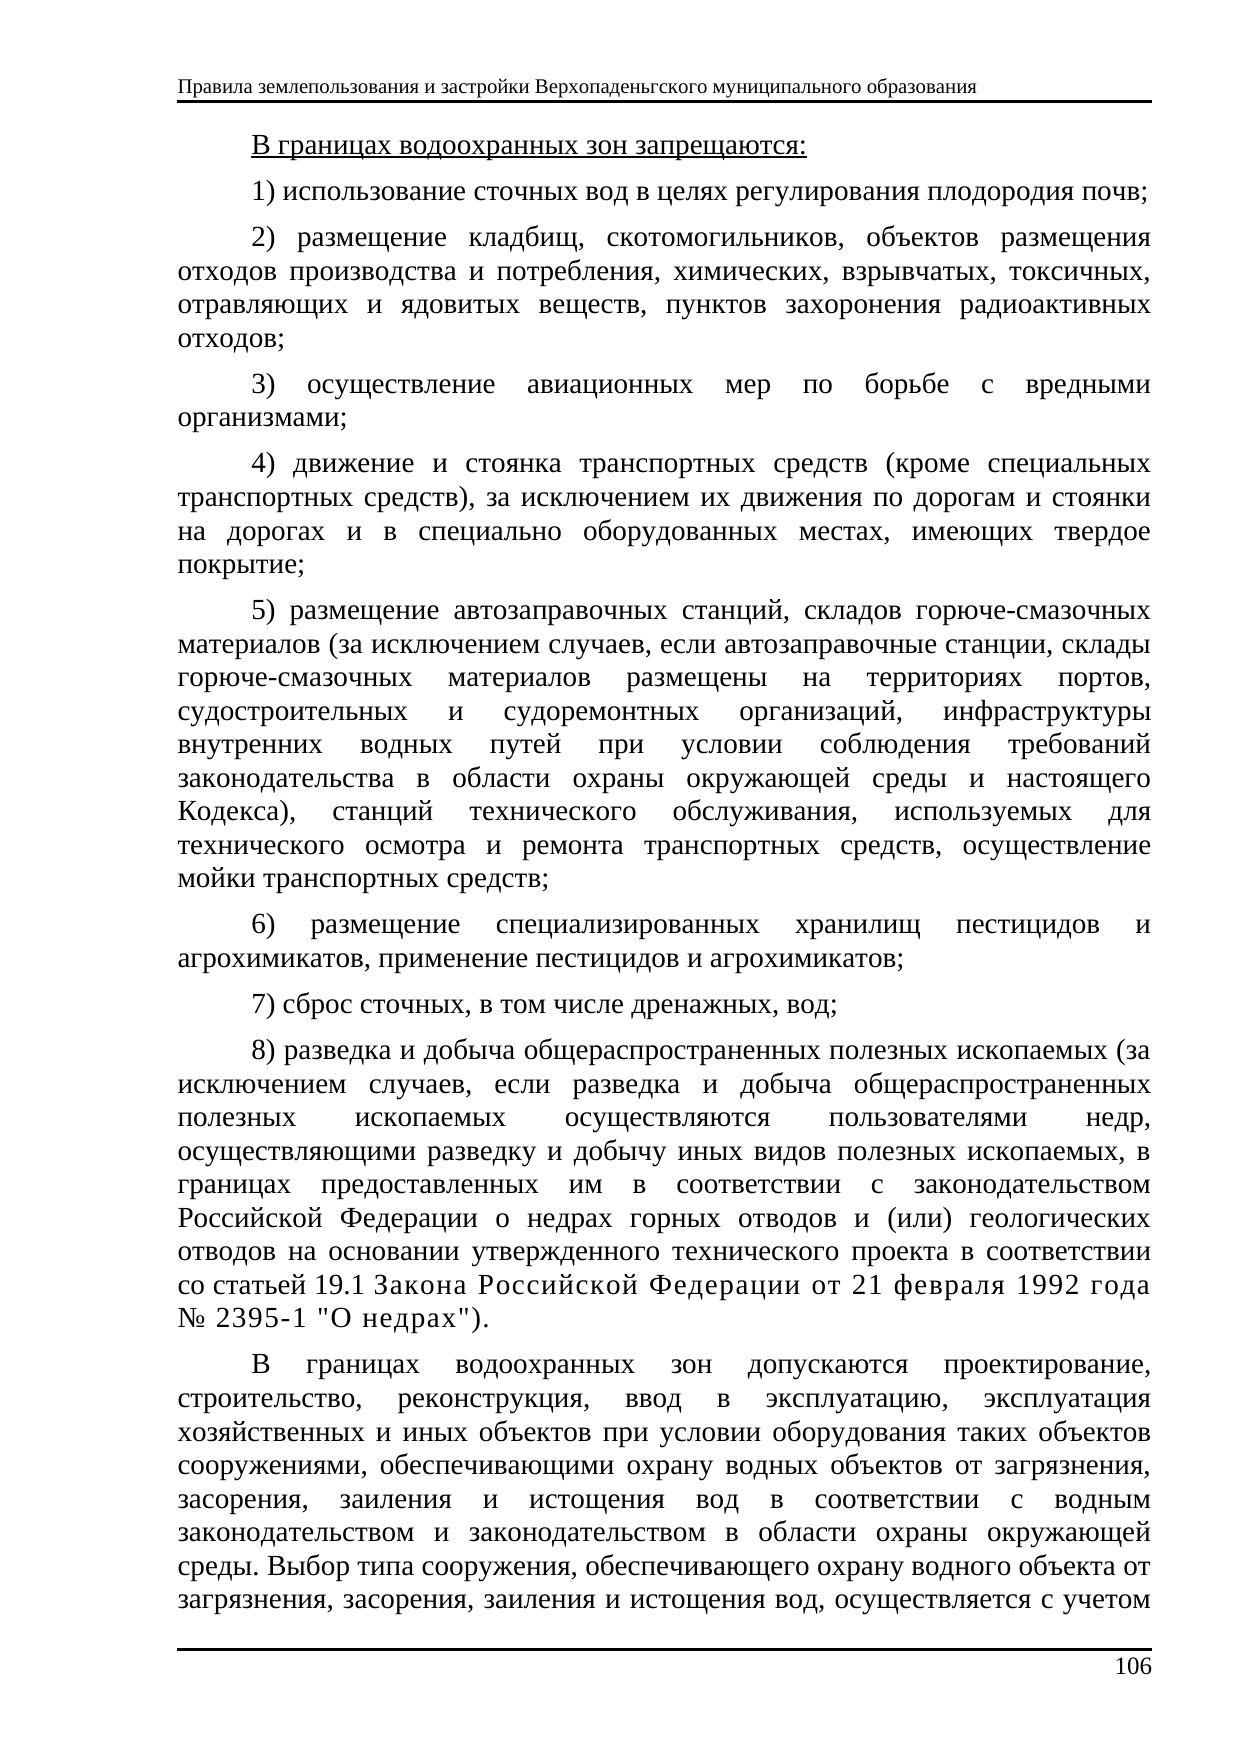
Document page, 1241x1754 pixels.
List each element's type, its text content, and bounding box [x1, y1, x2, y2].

text 4) движение и стоянка транспортных средств (кроме специальных транспортных средств), за исключением их движения по дорогам и стоянки на дорогах и в специально оборудованных местах, имеющих твердое покрытие; [177, 446, 1152, 580]
text 3) осуществление авиационных мер по борьбе с вредными организмами; [177, 366, 1152, 433]
text 7) сброс сточных, в том числе дренажных, вод; [177, 986, 1152, 1020]
text 5) размещение автозаправочных станций, складов горюче-смазочных материалов (за исключением случаев, если автозаправочные станции, склады горюче-смазочных материалов размещены на территориях портов, судостроительных и судоремонтных организаций, инфраструктуры внутренних водных путей при условии соблюдения требований законодательства в области охраны окружающей среды и настоящего Кодекса), станций технического обслуживания, используемых для технического осмотра и ремонта транспортных средств, осуществление мойки транспортных средств; [177, 592, 1152, 894]
text В границах водоохранных зон запрещаются: [177, 127, 1152, 161]
text 6) размещение специализированных хранилищ пестицидов и агрохимикатов, применение пестицидов и агрохимикатов; [177, 907, 1152, 974]
text 1) использование сточных вод в целях регулирования плодородия почв; [177, 173, 1152, 207]
text 2) размещение кладбищ, скотомогильников, объектов размещения отходов производства и потребления, химических, взрывчатых, токсичных, отравляющих и ядовитых веществ, пунктов захоронения радиоактивных отходов; [177, 219, 1152, 353]
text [177, 1347, 1152, 1615]
text 8) разведка и добыча общераспространенных полезных ископаемых (за исключением случаев, если разведка и добыча общераспространенных полезных ископаемых осуществляются пользователями недр, осуществляющими разведку и добычу иных видов полезных ископаемых, в границах предоставленных им в соответствии с законодательством Российской Федерации о недрах горных отводов и (или) геологических отводов на основании утвержденного технического проекта в соответствии со статьей 19.1 Закона Российской Федерации от 21 февраля 1992 года № 2395-1 "О недрах"). [177, 1032, 1152, 1334]
